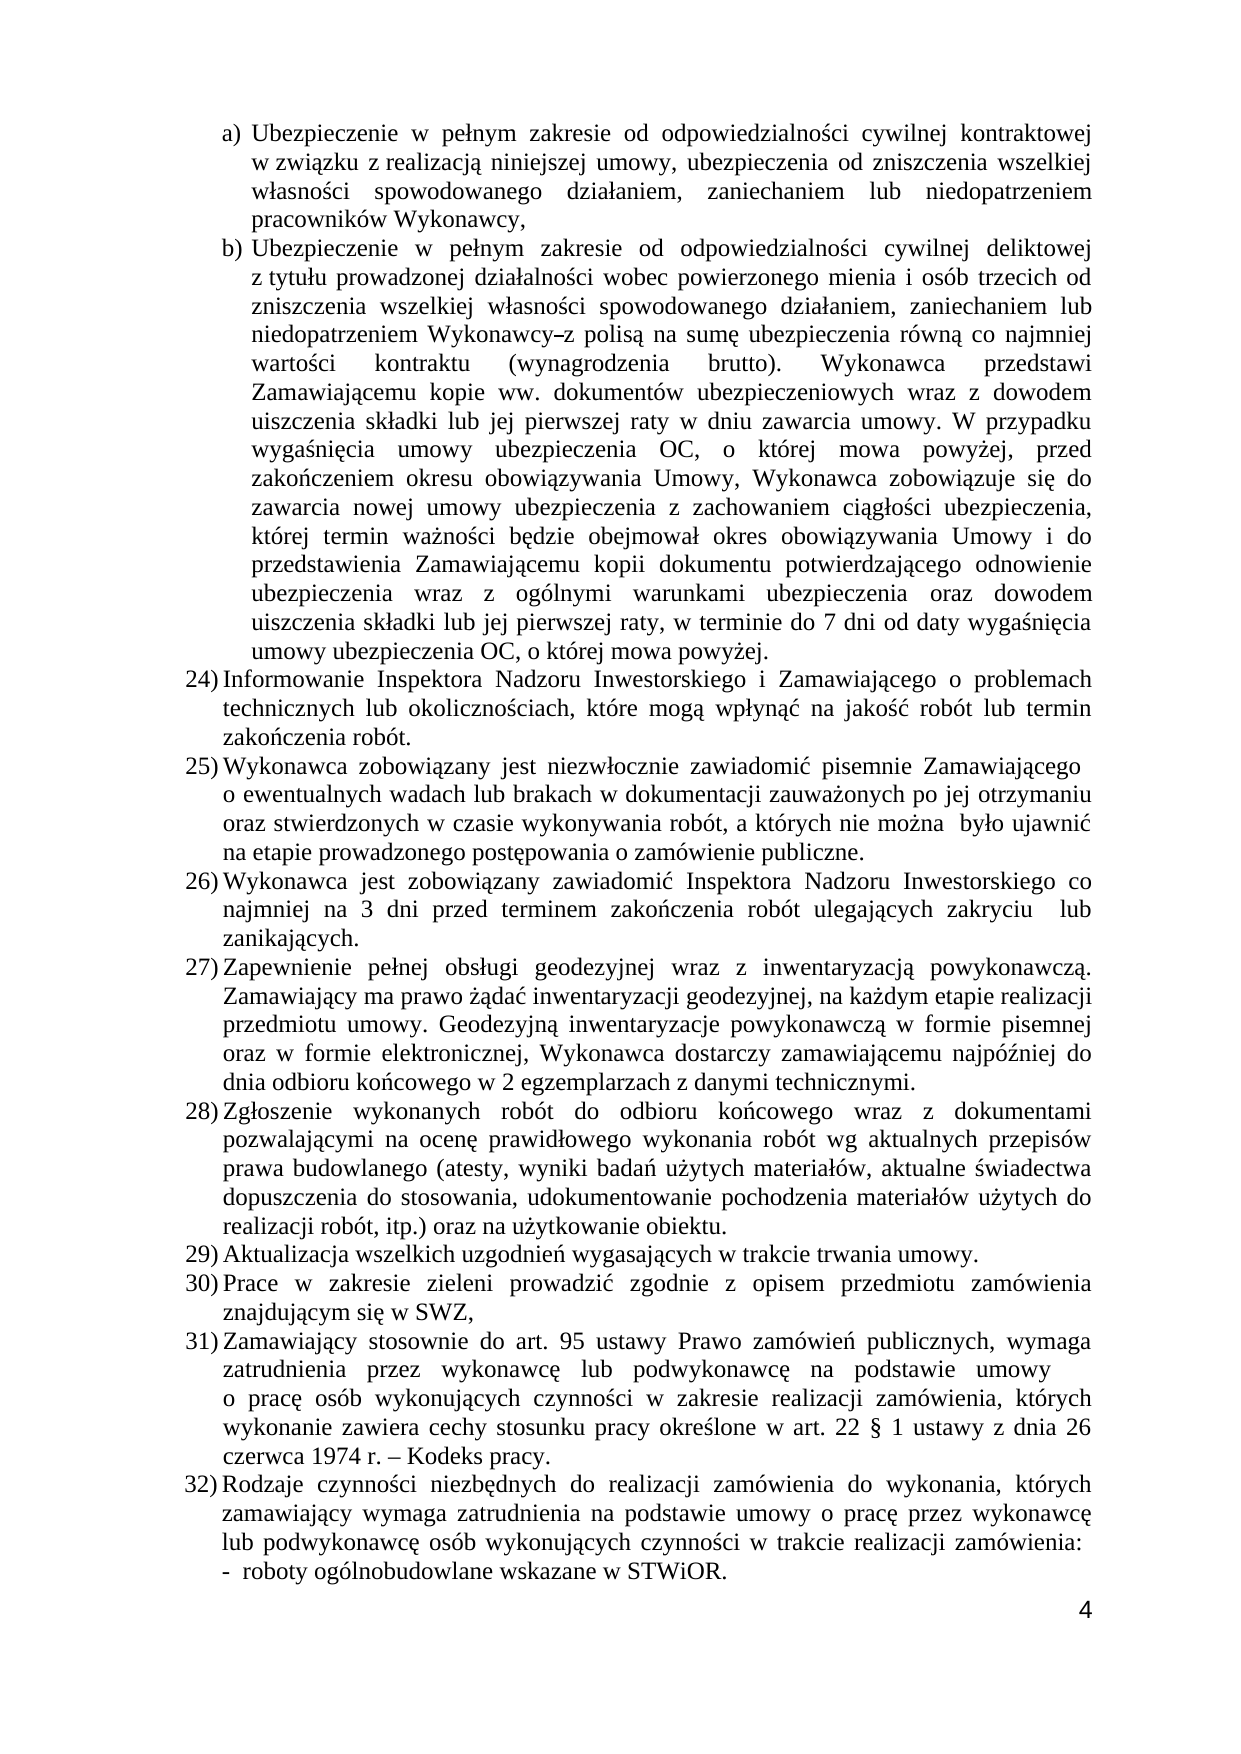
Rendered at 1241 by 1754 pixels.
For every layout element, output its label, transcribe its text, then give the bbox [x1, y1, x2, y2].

list Rodzaje czynności niezbędnych do realizacji zamówienia do wykonania, których zamawiający wymaga zatrudnienia na podstawie umowy o pracę przez wykonawcę lub podwykonawcę osób wykonujących czynności w trakcie realizacji zamówienia: - roboty ogólnobudowlane wskazane w STWiOR. [184, 1469, 1092, 1584]
list Zapewnienie pełnej obsługi geodezyjnej wraz z inwentaryzacją powykonawczą. Zamawiający ma prawo żądać inwentaryzacji geodezyjnej, na każdym etapie realizacji przedmiotu umowy. Geodezyjną inwentaryzacje powykonawczą w formie pisemnej oraz w formie elektronicznej, Wykonawca dostarczy zamawiającemu najpóźniej do dnia odbioru końcowego w 2 egzemplarzach z danymi technicznymi. [185, 952, 1092, 1096]
list Prace w zakresie zieleni prowadzić zgodnie z opisem przedmiotu zamówienia znajdującym się w SWZ, [185, 1268, 1092, 1326]
list Wykonawca jest zobowiązany zawiadomić Inspektora Nadzoru Inwestorskiego co najmniej na 3 dni przed terminem zakończenia robót ulegających zakryciu lub zanikających. [185, 866, 1092, 952]
list Zgłoszenie wykonanych robót do odbioru końcowego wraz z dokumentami pozwalającymi na ocenę prawidłowego wykonania robót wg aktualnych przepisów prawa budowlanego (atesty, wyniki badań użytych materiałów, aktualne świadectwa dopuszczenia do stosowania, udokumentowanie pochodzenia materiałów użytych do realizacji robót, itp.) oraz na użytkowanie obiektu. [185, 1096, 1092, 1239]
list Zamawiający stosownie do art. 95 ustawy Prawo zamówień publicznych, wymaga zatrudnienia przez wykonawcę lub podwykonawcę na podstawie umowy o pracę osób wykonujących czynności w zakresie realizacji zamówienia, których wykonanie zawiera cechy stosunku pracy określone w art. 22 § 1 ustawy z dnia 26 czerwca 1974 r. – Kodeks pracy. [185, 1326, 1092, 1469]
list Aktualizacja wszelkich uzgodnień wygasających w trakcie trwania umowy. [185, 1239, 1092, 1268]
list Wykonawca zobowiązany jest niezwłocznie zawiadomić pisemnie Zamawiającego o ewentualnych wadach lub brakach w dokumentacji zauważonych po jej otrzymaniu oraz stwierdzonych w czasie wykonywania robót, a których nie można było ujawnić na etapie prowadzonego postępowania o zamówienie publiczne. [185, 751, 1092, 866]
list Ubezpieczenie w pełnym zakresie od odpowiedzialności cywilnej kontraktowej w związku z realizacją niniejszej umowy, ubezpieczenia od zniszczenia wszelkiej własności spowodowanego działaniem, zaniechaniem lub niedopatrzeniem pracowników Wykonawcy, [222, 118, 1092, 233]
list Informowanie Inspektora Nadzoru Inwestorskiego i Zamawiającego o problemach technicznych lub okolicznościach, które mogą wpłynąć na jakość robót lub termin zakończenia robót. [185, 664, 1092, 751]
list Ubezpieczenie w pełnym zakresie od odpowiedzialności cywilnej deliktowej z tytułu prowadzonej działalności wobec powierzonego mienia i osób trzecich od zniszczenia wszelkiej własności spowodowanego działaniem, zaniechaniem lub niedopatrzeniem Wykonawcy z polisą na sumę ubezpieczenia równą co najmniej wartości kontraktu (wynagrodzenia brutto). Wykonawca przedstawi Zamawiającemu kopie ww. dokumentów ubezpieczeniowych wraz z dowodem uiszczenia składki lub jej pierwszej raty w dniu zawarcia umowy. W przypadku wygaśnięcia umowy ubezpieczenia OC, o której mowa powyżej, przed zakończeniem okresu obowiązywania Umowy, Wykonawca zobowiązuje się do zawarcia nowej umowy ubezpieczenia z zachowaniem ciągłości ubezpieczenia, której termin ważności będzie obejmował okres obowiązywania Umowy i do przedstawienia Zamawiającemu kopii dokumentu potwierdzającego odnowienie ubezpieczenia wraz z ogólnymi warunkami ubezpieczenia oraz dowodem uiszczenia składki lub jej pierwszej raty, w terminie do 7 dni od daty wygaśnięcia umowy ubezpieczenia OC, o której mowa powyżej. [222, 233, 1092, 664]
